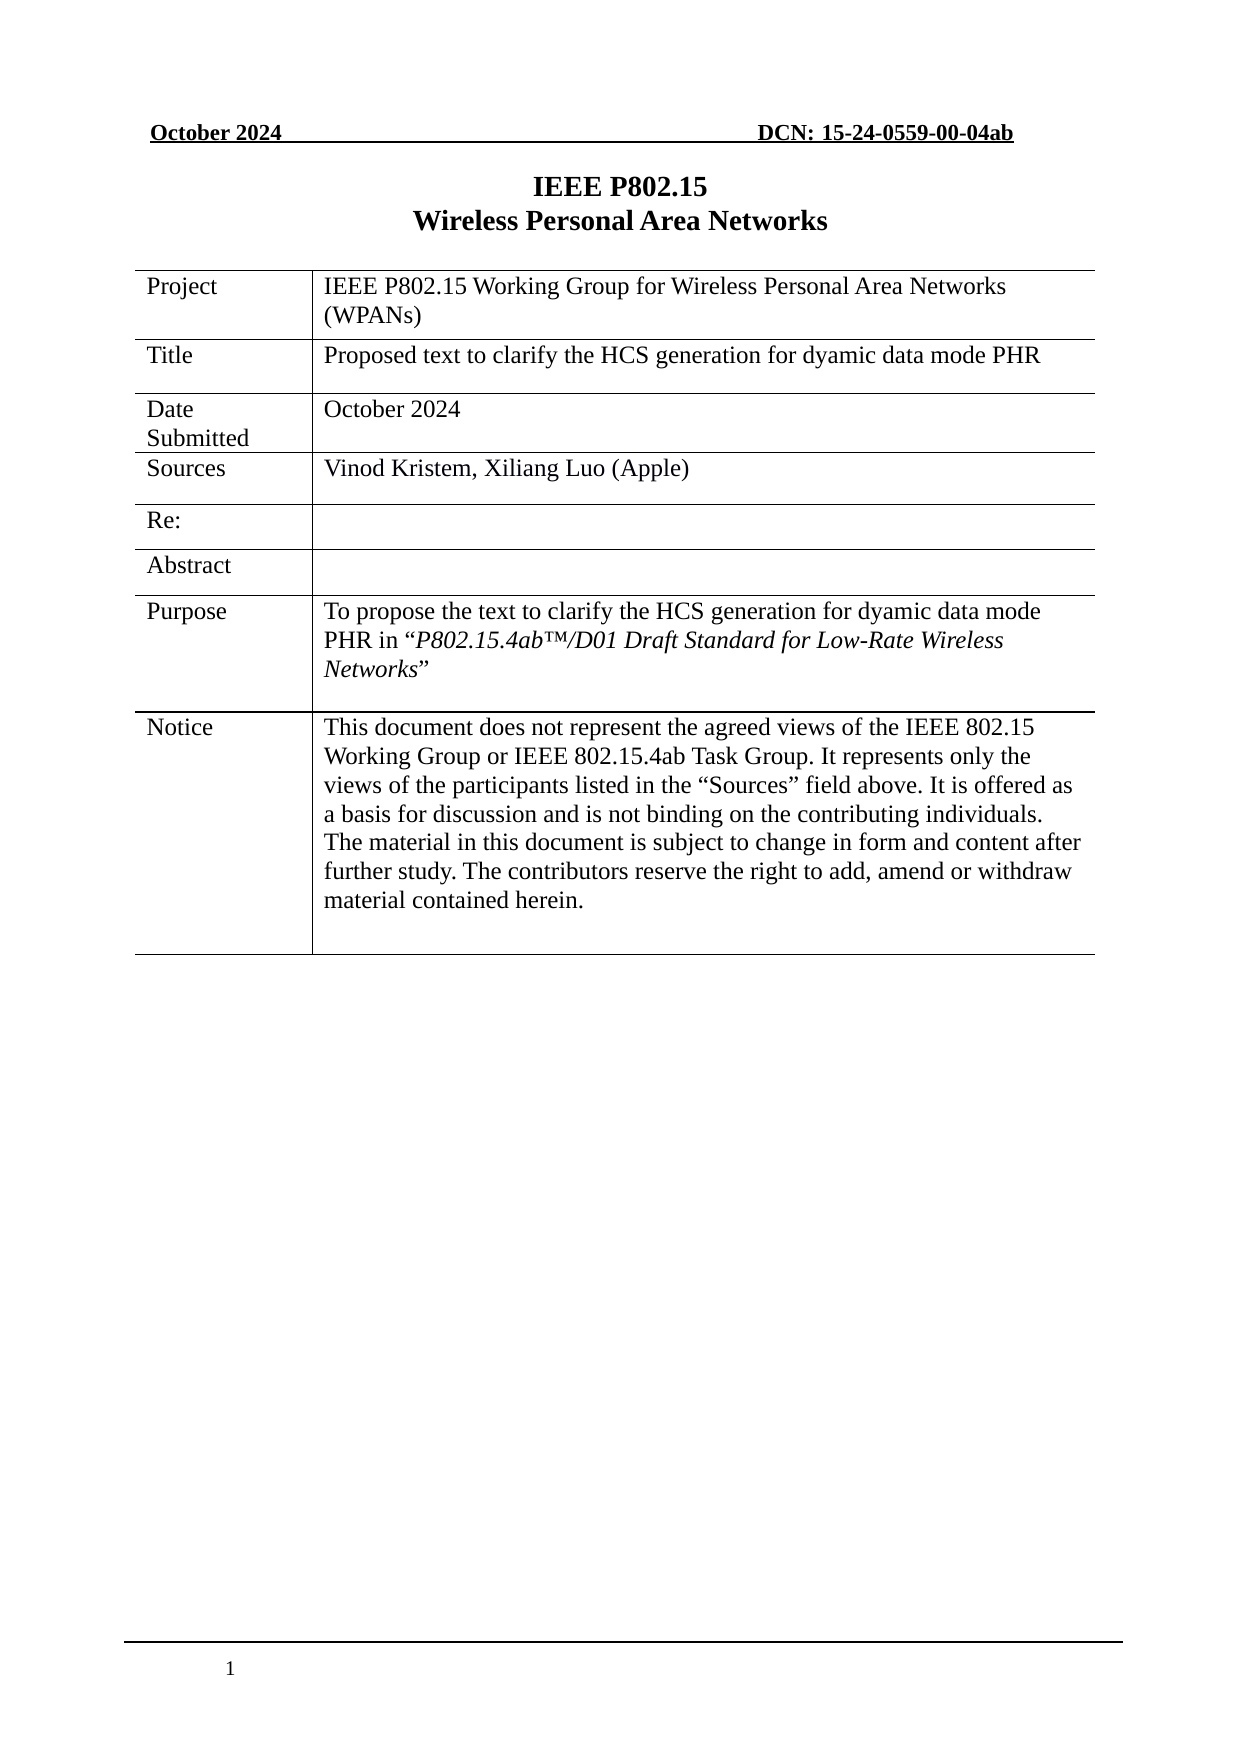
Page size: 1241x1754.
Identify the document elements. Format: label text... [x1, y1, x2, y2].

table_cell Vinod Kristem, Xiliang Luo (Apple) [313, 453, 1095, 504]
table_cell Notice [135, 713, 312, 954]
text Wireless Personal Area Networks [150, 203, 1090, 237]
table_cell To propose the text to clarify the HCS generation for dyamic data mode PHR in “P802.15.4ab™/D01 Draft Standard for Low-Rate Wireless Networks” [313, 596, 1095, 711]
table_cell Proposed text to clarify the HCS generation for dyamic data mode PHR [313, 340, 1095, 393]
table_cell Abstract [135, 550, 312, 595]
table_cell October 2024 [313, 394, 1095, 452]
table_cell Title [135, 340, 312, 393]
table_cell Purpose [135, 596, 312, 711]
table_cell [313, 550, 1095, 595]
table_header IEEE P802.15 Working Group for Wireless Personal Area Networks (WPANs) [313, 271, 1095, 339]
table_cell This document does not represent the agreed views of the IEEE 802.15 Working Group or IEEE 802.15.4ab Task Group. It represents only the views of the participants listed in the “Sources” field above. It is offered as a basis for discussion and is not binding on the contributing individuals. The material in this document is subject to change in form and content after further study. The contributors reserve the right to add, amend or withdraw material contained herein. [313, 713, 1095, 954]
table_cell [313, 505, 1095, 549]
table_cell Re: [135, 505, 312, 549]
table_header Project [135, 271, 312, 339]
table_cell Sources [135, 453, 312, 504]
table_cell Date Submitted [135, 394, 312, 452]
text IEEE P802.15 [150, 169, 1090, 203]
